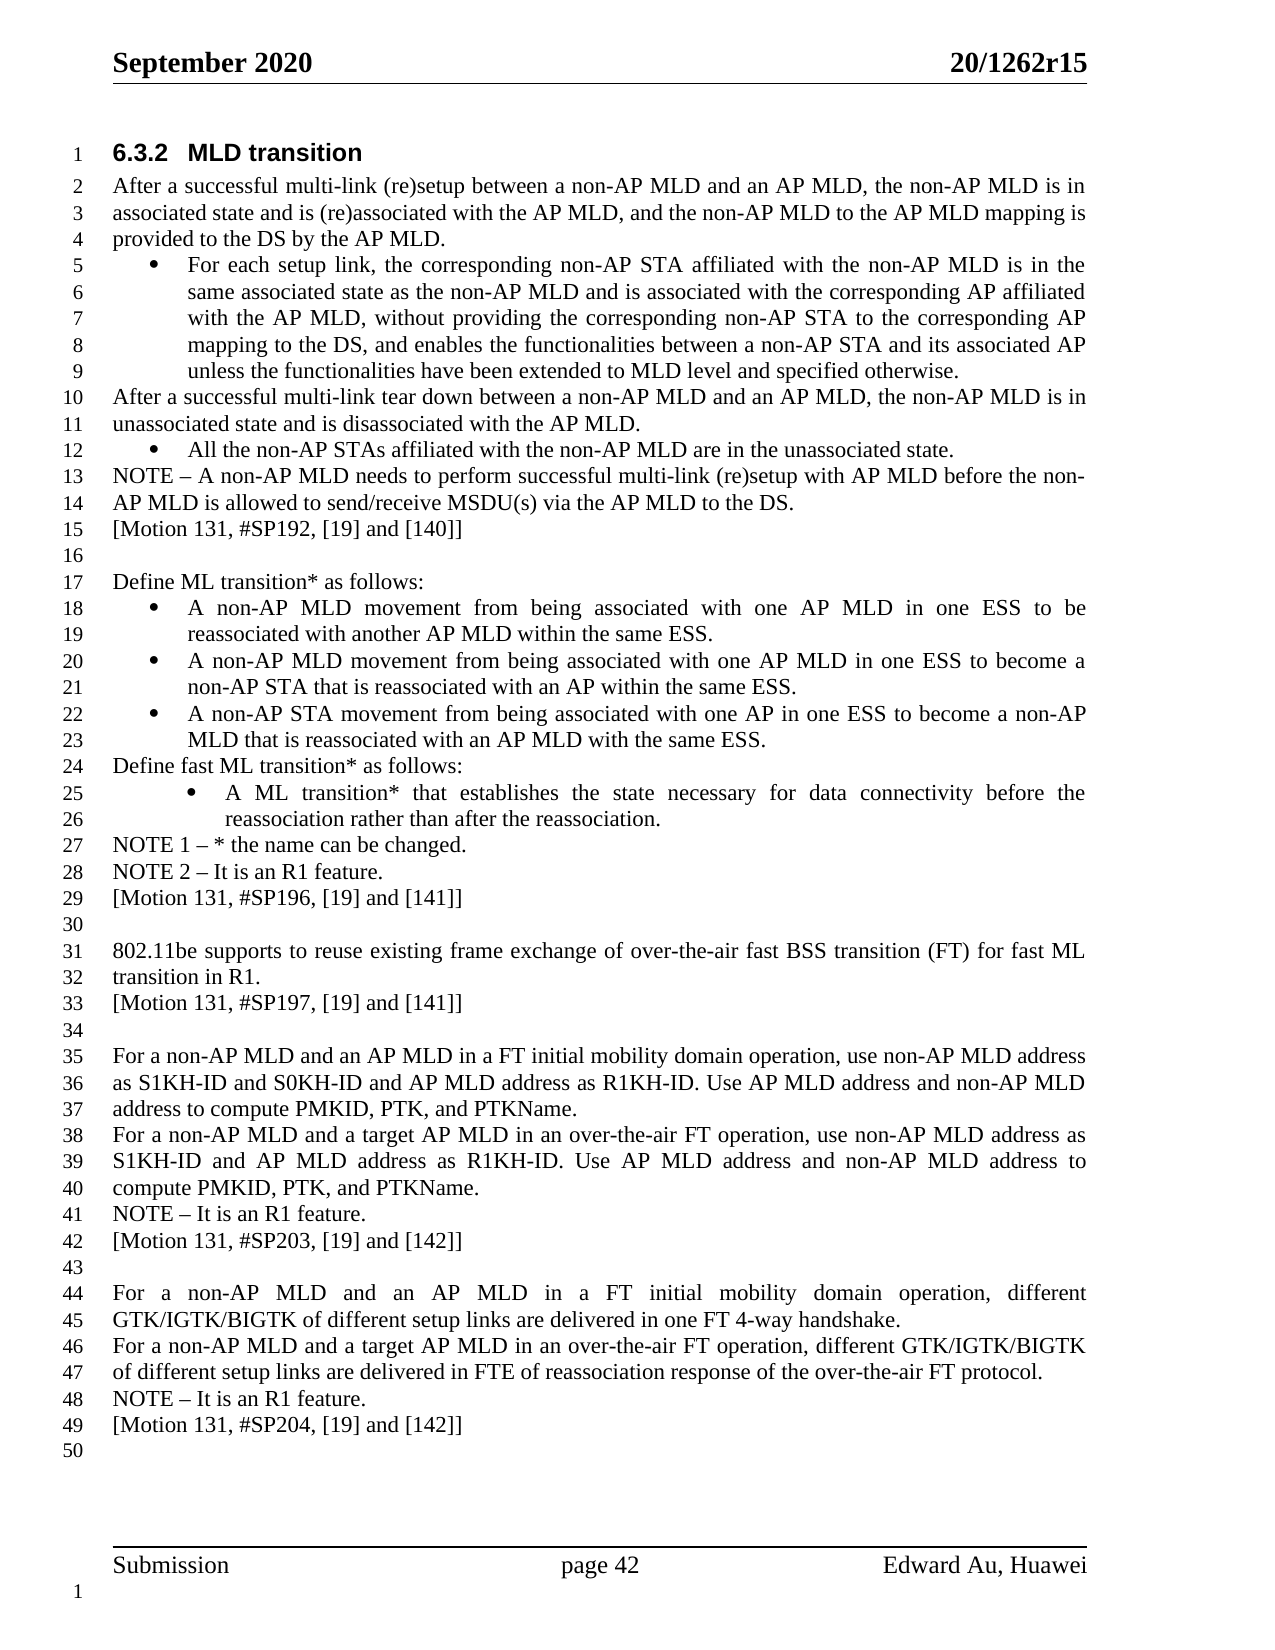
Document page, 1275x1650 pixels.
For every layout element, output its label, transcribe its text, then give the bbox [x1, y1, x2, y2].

text [Motion 131, #SP197, and ] [112, 989, 1087, 1016]
list A non-AP MLD movement from being associated with one AP MLD in one ESS to be reassociated with another AP MLD within the same ESS. [150, 594, 1087, 647]
subtitle MLD transition [112, 137, 1087, 166]
text 802.11be supports to reuse existing frame exchange of over-the-air fast BSS transition (FT) for fast ML transition in R1. [112, 937, 1087, 989]
text Define ML transition* as follows: [112, 568, 1087, 594]
text [Motion 131, #SP203, and ] [112, 1227, 1087, 1253]
text NOTE – It is an R1 feature. [112, 1385, 1087, 1411]
text After a successful multi-link (re)setup between a non-AP MLD and an AP MLD, the non-AP MLD is in associated state and is (re)associated with the AP MLD, and the non-AP MLD to the AP MLD mapping is provided to the DS by the AP MLD. [112, 172, 1087, 252]
list A non-AP MLD movement from being associated with one AP MLD in one ESS to become a non-AP STA that is reassociated with an AP within the same ESS. [150, 647, 1087, 699]
text [Motion 131, #SP192, and ] [112, 515, 1087, 541]
list For each setup link, the corresponding non-AP STA affiliated with the non-AP MLD is in the same associated state as the non-AP MLD and is associated with the corresponding AP affiliated with the AP MLD, without providing the corresponding non-AP STA to the corresponding AP mapping to the DS, and enables the functionalities between a non-AP STA and its associated AP unless the functionalities have been extended to MLD level and specified otherwise. [150, 252, 1087, 383]
text NOTE 1 – * the name can be changed. [112, 831, 1087, 858]
text NOTE 2 – It is an R1 feature. [112, 858, 1087, 884]
list All the non-AP STAs affiliated with the non-AP MLD are in the unassociated state. [150, 436, 1087, 462]
text NOTE – It is an R1 feature. [112, 1200, 1087, 1227]
text For a non-AP MLD and an AP MLD in a FT initial mobility domain operation, different GTK/IGTK/BIGTK of different setup links are delivered in one FT 4-way handshake. [112, 1279, 1087, 1332]
text [Motion 131, #SP204, and ] [112, 1411, 1087, 1437]
list A ML transition* that establishes the state necessary for data connectivity before the reassociation rather than after the reassociation. [187, 779, 1087, 831]
list A non-AP STA movement from being associated with one AP in one ESS to become a non-AP MLD that is reassociated with an AP MLD with the same ESS. [150, 699, 1087, 752]
text For a non-AP MLD and a target AP MLD in an over-the-air FT operation, different GTK/IGTK/BIGTK of different setup links are delivered in FTE of reassociation response of the over-the-air FT protocol. [112, 1332, 1087, 1385]
text [Motion 131, #SP196, and ] [112, 884, 1087, 910]
text After a successful multi-link tear down between a non-AP MLD and an AP MLD, the non-AP MLD is in unassociated state and is disassociated with the AP MLD. [112, 383, 1087, 436]
text For a non-AP MLD and an AP MLD in a FT initial mobility domain operation, use non-AP MLD address as S1KH-ID and S0KH-ID and AP MLD address as R1KH-ID. Use AP MLD address and non-AP MLD address to compute PMKID, PTK, and PTKName. [112, 1042, 1087, 1121]
text For a non-AP MLD and a target AP MLD in an over-the-air FT operation, use non-AP MLD address as S1KH-ID and AP MLD address as R1KH-ID. Use AP MLD address and non-AP MLD address to compute PMKID, PTK, and PTKName. [112, 1121, 1087, 1200]
text Define fast ML transition* as follows: [112, 752, 1087, 779]
text NOTE – A non-AP MLD needs to perform successful multi-link (re)setup with AP MLD before the non-AP MLD is allowed to send/receive MSDU(s) via the AP MLD to the DS. [112, 462, 1087, 515]
